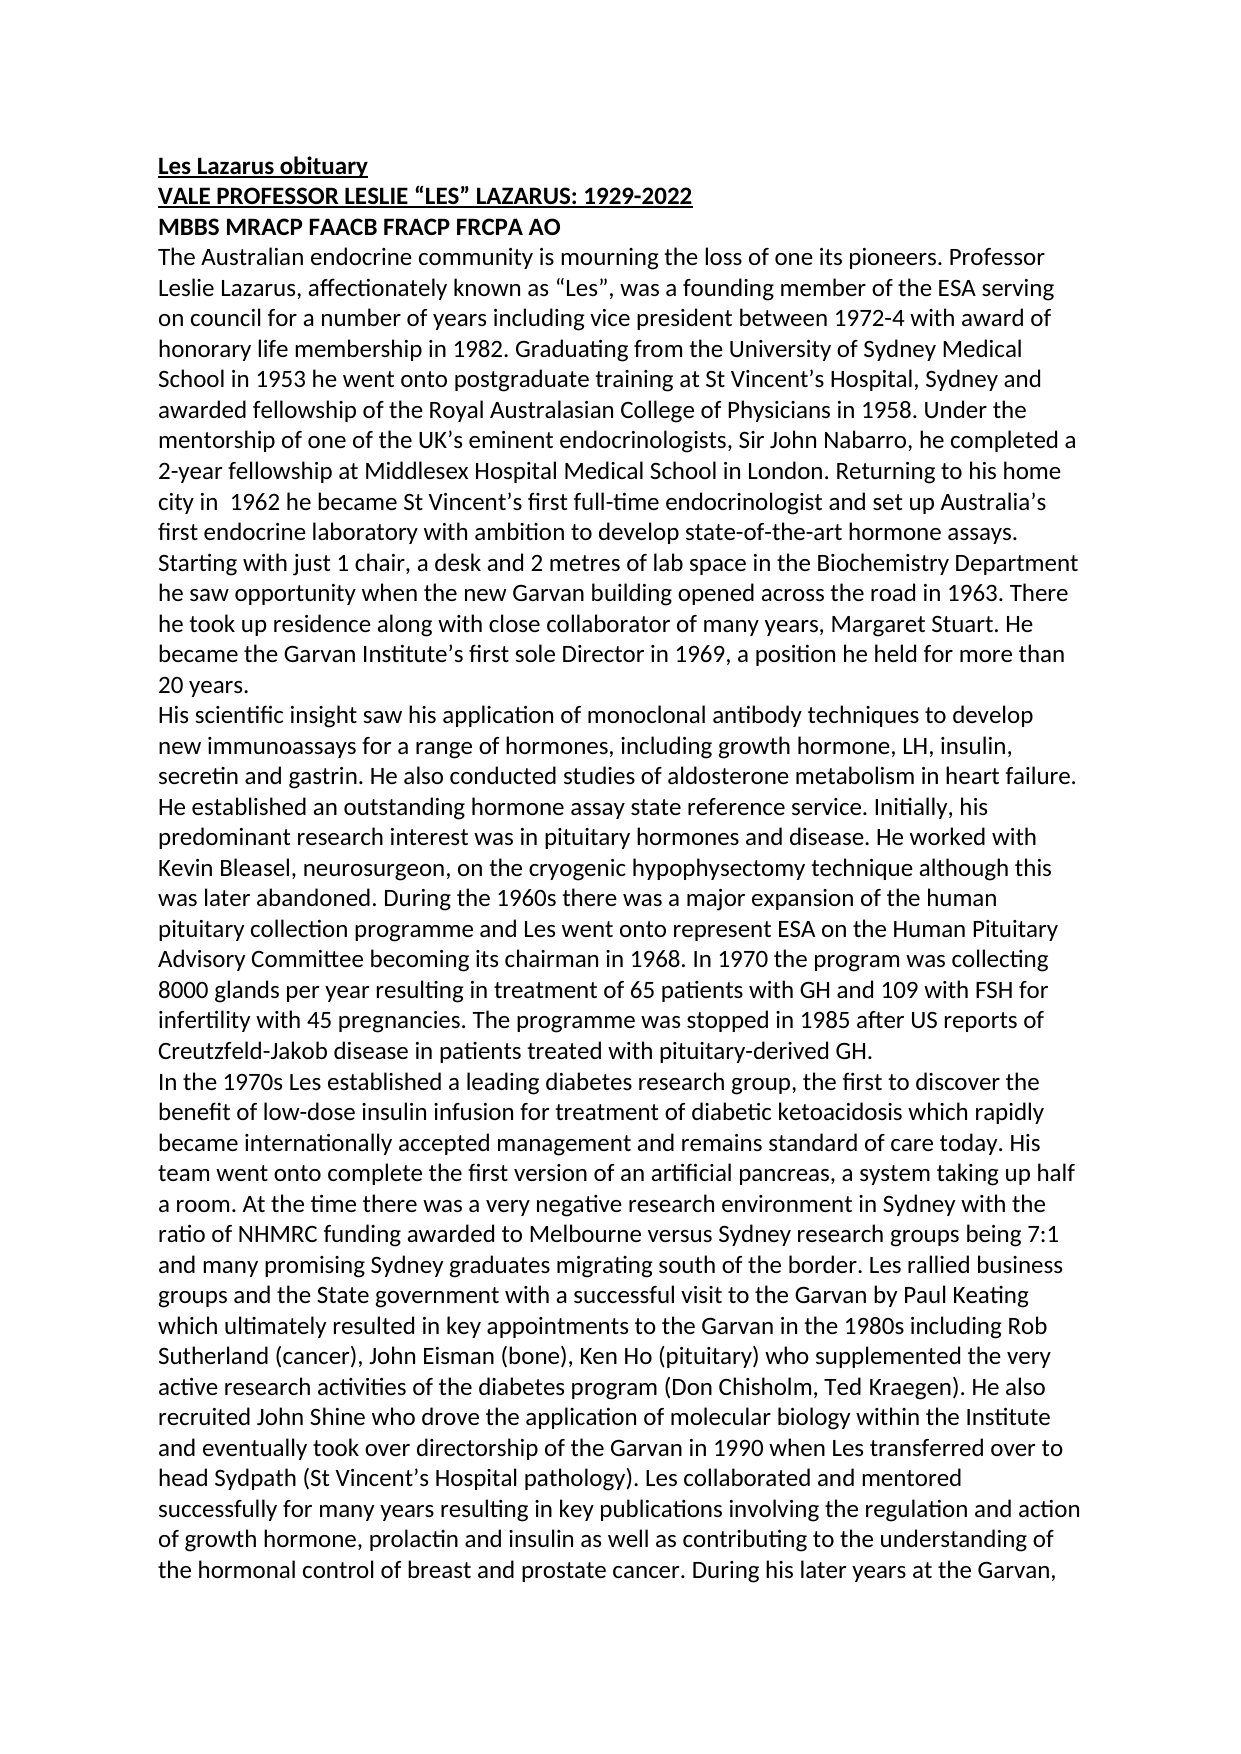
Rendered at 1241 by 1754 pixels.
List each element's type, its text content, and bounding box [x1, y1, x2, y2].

text Les Lazarus obituary [158, 150, 1082, 181]
text The Australian endocrine community is mourning the loss of one its pioneers. Professor Leslie Lazarus, affectionately known as “Les”, was a founding member of the ESA serving on council for a number of years including vice president between 1972-4 with award of honorary life membership in 1982. Graduating from the University of Sydney Medical School in 1953 he went onto postgraduate training at St Vincent’s Hospital, Sydney and awarded fellowship of the Royal Australasian College of Physicians in 1958. Under the mentorship of one of the UK’s eminent endocrinologists, Sir John Nabarro, he completed a 2-year fellowship at Middlesex Hospital Medical School in London. Returning to his home city in 1962 he became St Vincent’s first full-time endocrinologist and set up Australia’s first endocrine laboratory with ambition to develop state-of-the-art hormone assays. Starting with just 1 chair, a desk and 2 metres of lab space in the Biochemistry Department he saw opportunity when the new Garvan building opened across the road in 1963. There he took up residence along with close collaborator of many years, Margaret Stuart. He became the Garvan Institute’s first sole Director in 1969, a position he held for more than 20 years. [158, 242, 1082, 699]
text MBBS MRACP FAACB FRACP FRCPA AO [158, 211, 1082, 242]
text VALE PROFESSOR LESLIE “LES” LAZARUS: 1929-2022 [158, 181, 1082, 211]
text His scientific insight saw his application of monoclonal antibody techniques to develop new immunoassays for a range of hormones, including growth hormone, LH, insulin, secretin and gastrin. He also conducted studies of aldosterone metabolism in heart failure. He established an outstanding hormone assay state reference service. Initially, his predominant research interest was in pituitary hormones and disease. He worked with Kevin Bleasel, neurosurgeon, on the cryogenic hypophysectomy technique although this was later abandoned. During the 1960s there was a major expansion of the human pituitary collection programme and Les went onto represent ESA on the Human Pituitary Advisory Committee becoming its chairman in 1968. In 1970 the program was collecting 8000 glands per year resulting in treatment of 65 patients with GH and 109 with FSH for infertility with 45 pregnancies. The programme was stopped in 1985 after US reports of Creutzfeld-Jakob disease in patients treated with pituitary-derived GH. [158, 699, 1082, 1066]
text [158, 1066, 1082, 1584]
